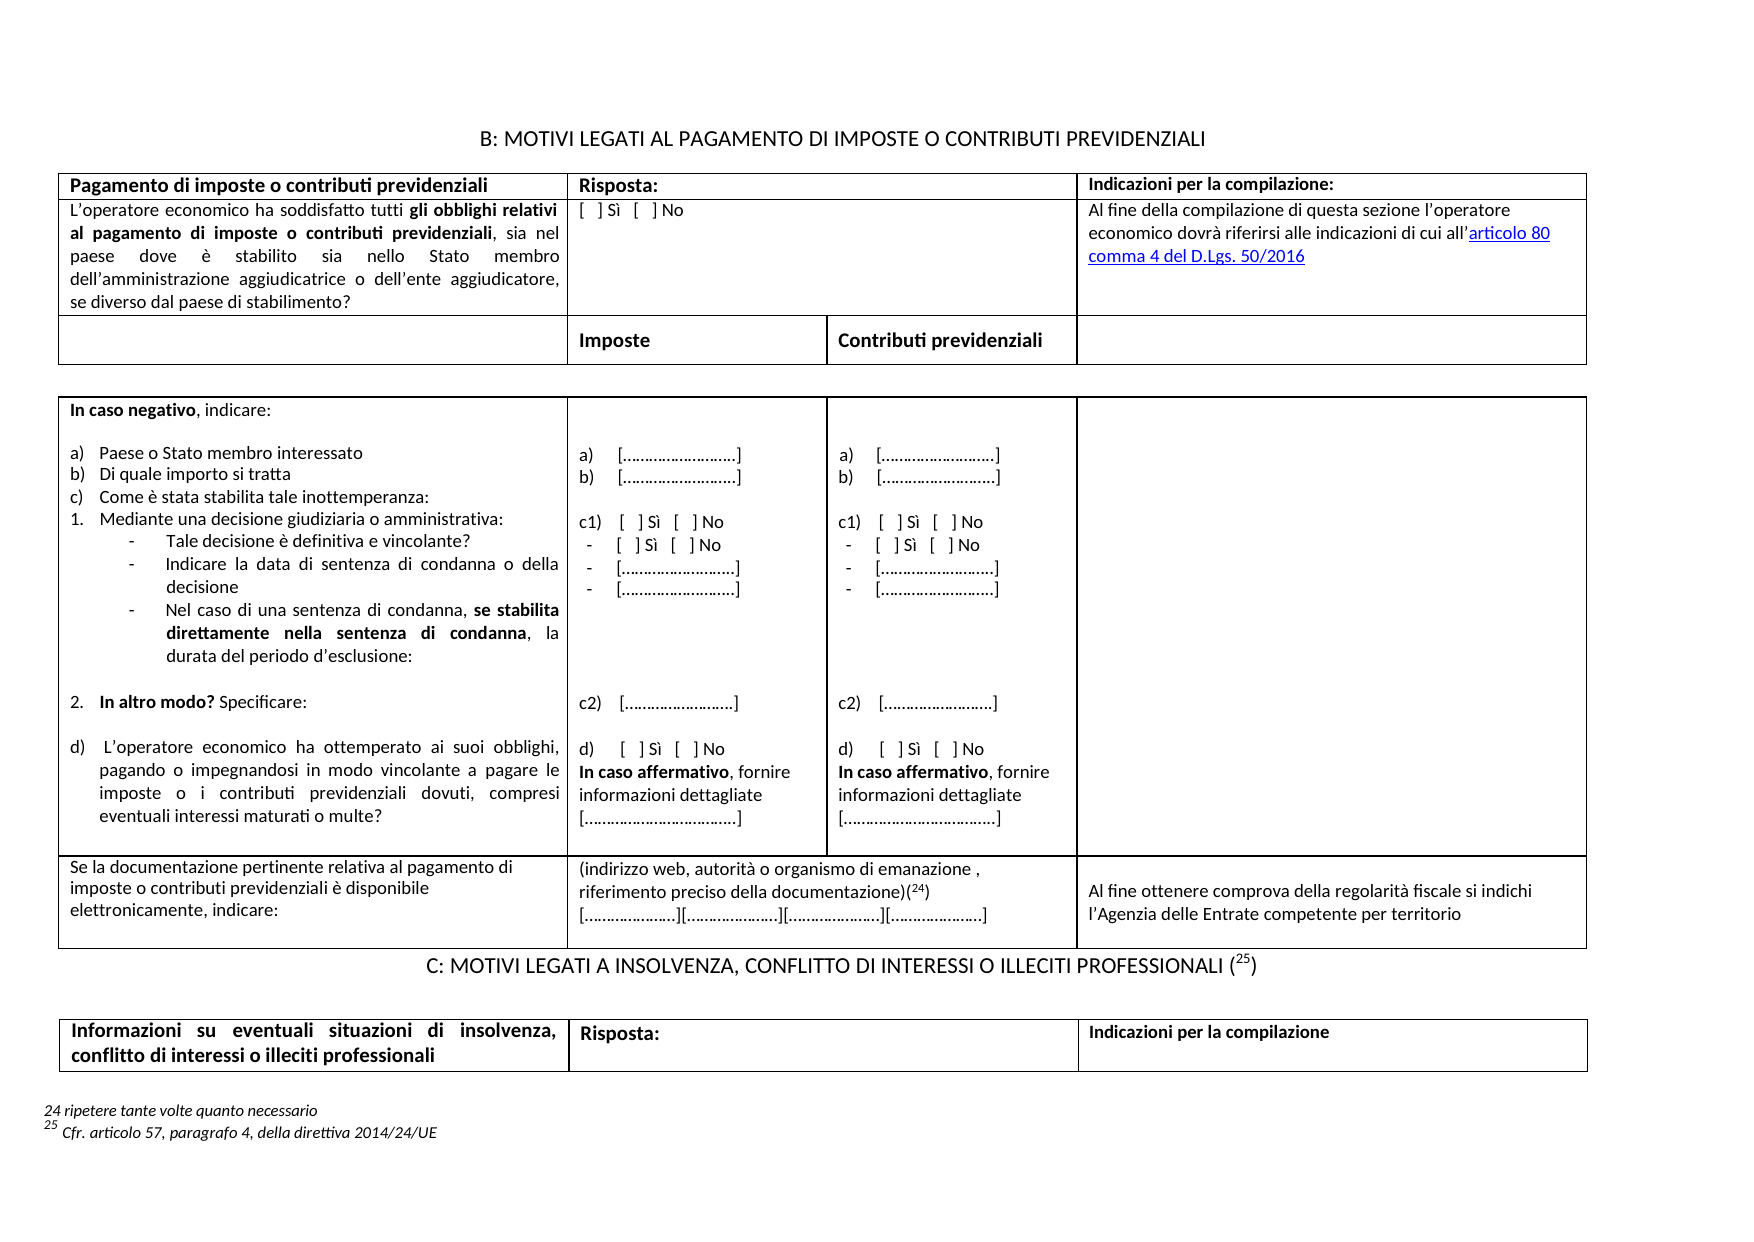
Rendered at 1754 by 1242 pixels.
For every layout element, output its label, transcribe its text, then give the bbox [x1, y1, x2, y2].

table_header Pagamento di imposte o contributi previdenziali [59, 174, 567, 199]
text B: MOTIVI LEGATI AL PAGAMENTO DI IMPOSTE O CONTRIBUTI PREVIDENZIALI [479, 124, 1639, 152]
table_cell Contributi previdenziali [828, 316, 1076, 364]
text C: MOTIVI LEGATI A INSOLVENZA, CONFLITTO DI INTERESSI O ILLECITI PROFESSIONALI (25) [44, 952, 1639, 979]
table_cell L’operatore economico ha soddisfatto tutti gli obblighi relativi al pagamento di imposte o contributi previdenziali, sia nel paese dove è stabilito sia nello Stato membro dell’amministrazione aggiudicatrice o dell’ente aggiudicatore, se diverso dal paese di stabilimento? [59, 200, 567, 314]
table_cell [1078, 316, 1586, 364]
table_cell Al fine ottenere comprova della regolarità fiscale si indichi l’Agenzia delle Entrate competente per territorio [1078, 857, 1586, 948]
table_header a) [……………………..] b) [……………………..] c1) [ ] Sì [ ] No - [ ] Sì [ ] No - [……………………..] - [……………………..] c2) […………………….] d) [ ] Sì [ ] No In caso affermativo, fornire informazioni dettagliate [……………………………..] [828, 398, 1076, 855]
table_header Indicazioni per la compilazione: [1078, 174, 1586, 199]
table_cell (indirizzo web, autorità o organismo di emanazione , riferimento preciso della documentazione)(24) […………………][…………………][…………………][…………………] [568, 857, 1076, 948]
table_header In caso negativo, indicare: a) Paese o Stato membro interessato b) Di quale importo si tratta c) Come è stata stabilita tale inottemperanza: 1. Mediante una decisione giudiziaria o amministrativa: - Tale decisione è definitiva e vincolante? - Indicare la data di sentenza di condanna o della decisione - Nel caso di una sentenza di condanna, se stabilita direttamente nella sentenza di condanna, la durata del periodo d’esclusione: 2. In altro modo? Specificare: d) L’operatore economico ha ottemperato ai suoi obblighi, pagando o impegnandosi in modo vincolante a pagare le imposte o i contributi previdenziali dovuti, compresi eventuali interessi maturati o multe? [59, 398, 567, 855]
text Risposta: Indicazioni per la compilazione [580, 1020, 1639, 1046]
table_cell Imposte [568, 316, 826, 364]
table_cell [59, 316, 567, 364]
table_cell Se la documentazione pertinente relativa al pagamento di imposte o contributi previdenziali è disponibile elettronicamente, indicare: [59, 857, 567, 948]
table_cell Al fine della compilazione di questa sezione l’operatore economico dovrà riferirsi alle indicazioni di cui all’articolo 80 comma 4 del D.Lgs. 50/2016 [1078, 200, 1586, 314]
text 25 Cfr. articolo 57, paragrafo 4, della direttiva 2014/24/UE [44, 1121, 557, 1142]
text Informazioni su eventuali situazioni di insolvenza, conflitto di interessi o illeciti professionali [71, 1017, 561, 1067]
text 24 ripetere tante volte quanto necessario [44, 1094, 557, 1121]
table_header [1078, 398, 1586, 855]
table_header a) [……………………..] b) [……………………..] c1) [ ] Sì [ ] No - [ ] Sì [ ] No - [……………………..] - [……………………..] c2) […………………….] d) [ ] Sì [ ] No In caso affermativo, fornire informazioni dettagliate [……………………………..] [568, 398, 826, 855]
table_header Risposta: [568, 174, 1076, 199]
table_cell [ ] Sì [ ] No [568, 200, 1076, 314]
